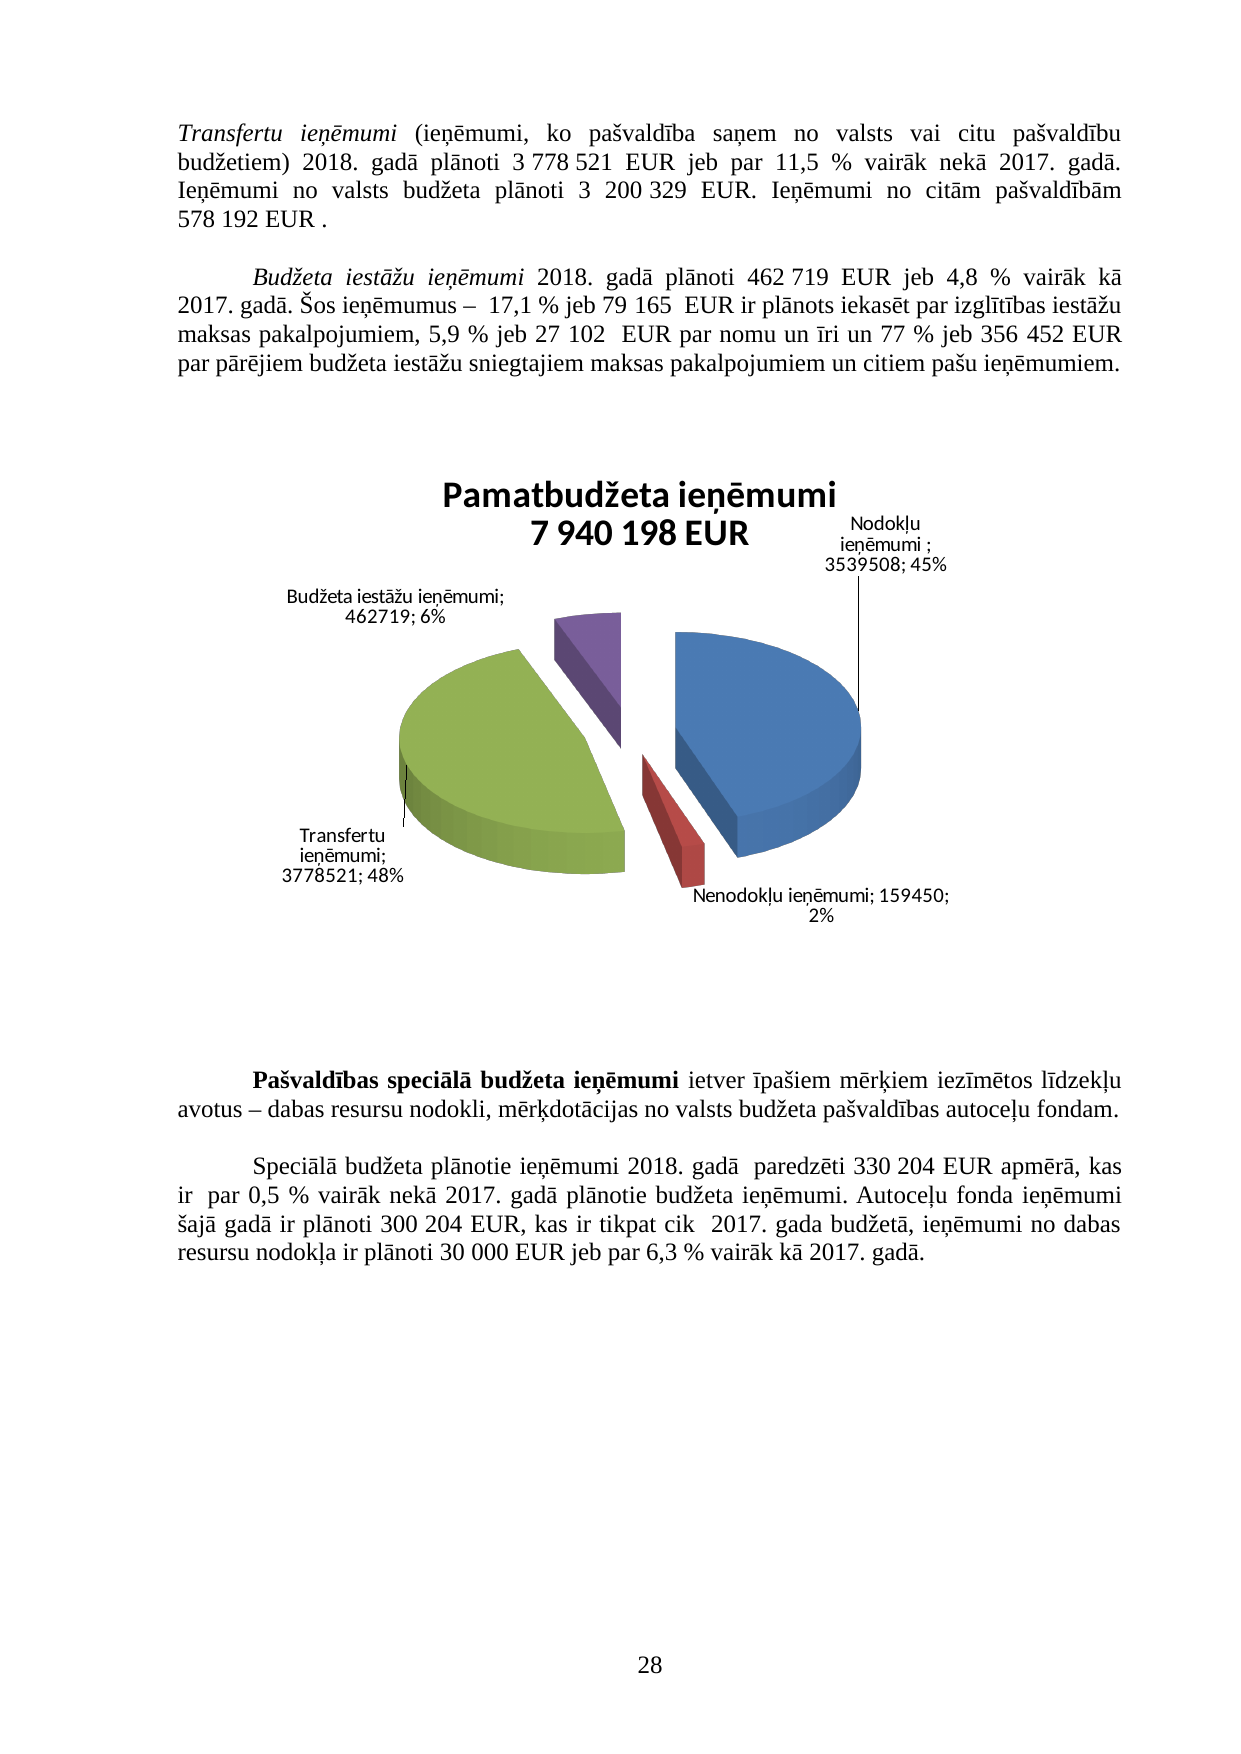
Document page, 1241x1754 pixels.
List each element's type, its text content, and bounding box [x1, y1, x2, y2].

text Pašvaldības speciālā budžeta ieņēmumi ietver īpašiem mērķiem iezīmētos līdzekļu avotus – dabas resursu nodokli, mērķdotācijas no valsts budžeta pašvaldības autoceļu fondam. [177, 1065, 1122, 1122]
text Transfertu ieņēmumi (ieņēmumi, ko pašvaldība saņem no valsts vai citu pašvaldību budžetiem) 2018. gadā plānoti 3 778 521 EUR jeb par 11,5 % vairāk nekā 2017. gadā. Ieņēmumi no valsts budžeta plānoti 3 200 329 EUR. Ieņēmumi no citām pašvaldībām 578 192 EUR . [177, 118, 1122, 233]
text Budžeta iestāžu ieņēmumi 2018. gadā plānoti 462 719 EUR jeb 4,8 % vairāk kā 2017. gadā. Šos ieņēmumus – 17,1 % jeb 79 165 EUR ir plānots iekasēt par izglītības iestāžu maksas pakalpojumiem, 5,9 % jeb 27 102 EUR par nomu un īri un 77 % jeb 356 452 EUR par pārējiem budžeta iestāžu sniegtajiem maksas pakalpojumiem un citiem pašu ieņēmumiem. [177, 262, 1122, 377]
text Speciālā budžeta plānotie ieņēmumi 2018. gadā paredzēti 330 204 EUR apmērā, kas ir par 0,5 % vairāk nekā 2017. gadā plānotie budžeta ieņēmumi. Autoceļu fonda ieņēmumi šajā gadā ir plānoti 300 204 EUR, kas ir tikpat cik 2017. gada budžetā, ieņēmumi no dabas resursu nodokļa ir plānoti 30 000 EUR jeb par 6,3 % vairāk kā 2017. gadā. [177, 1151, 1122, 1266]
